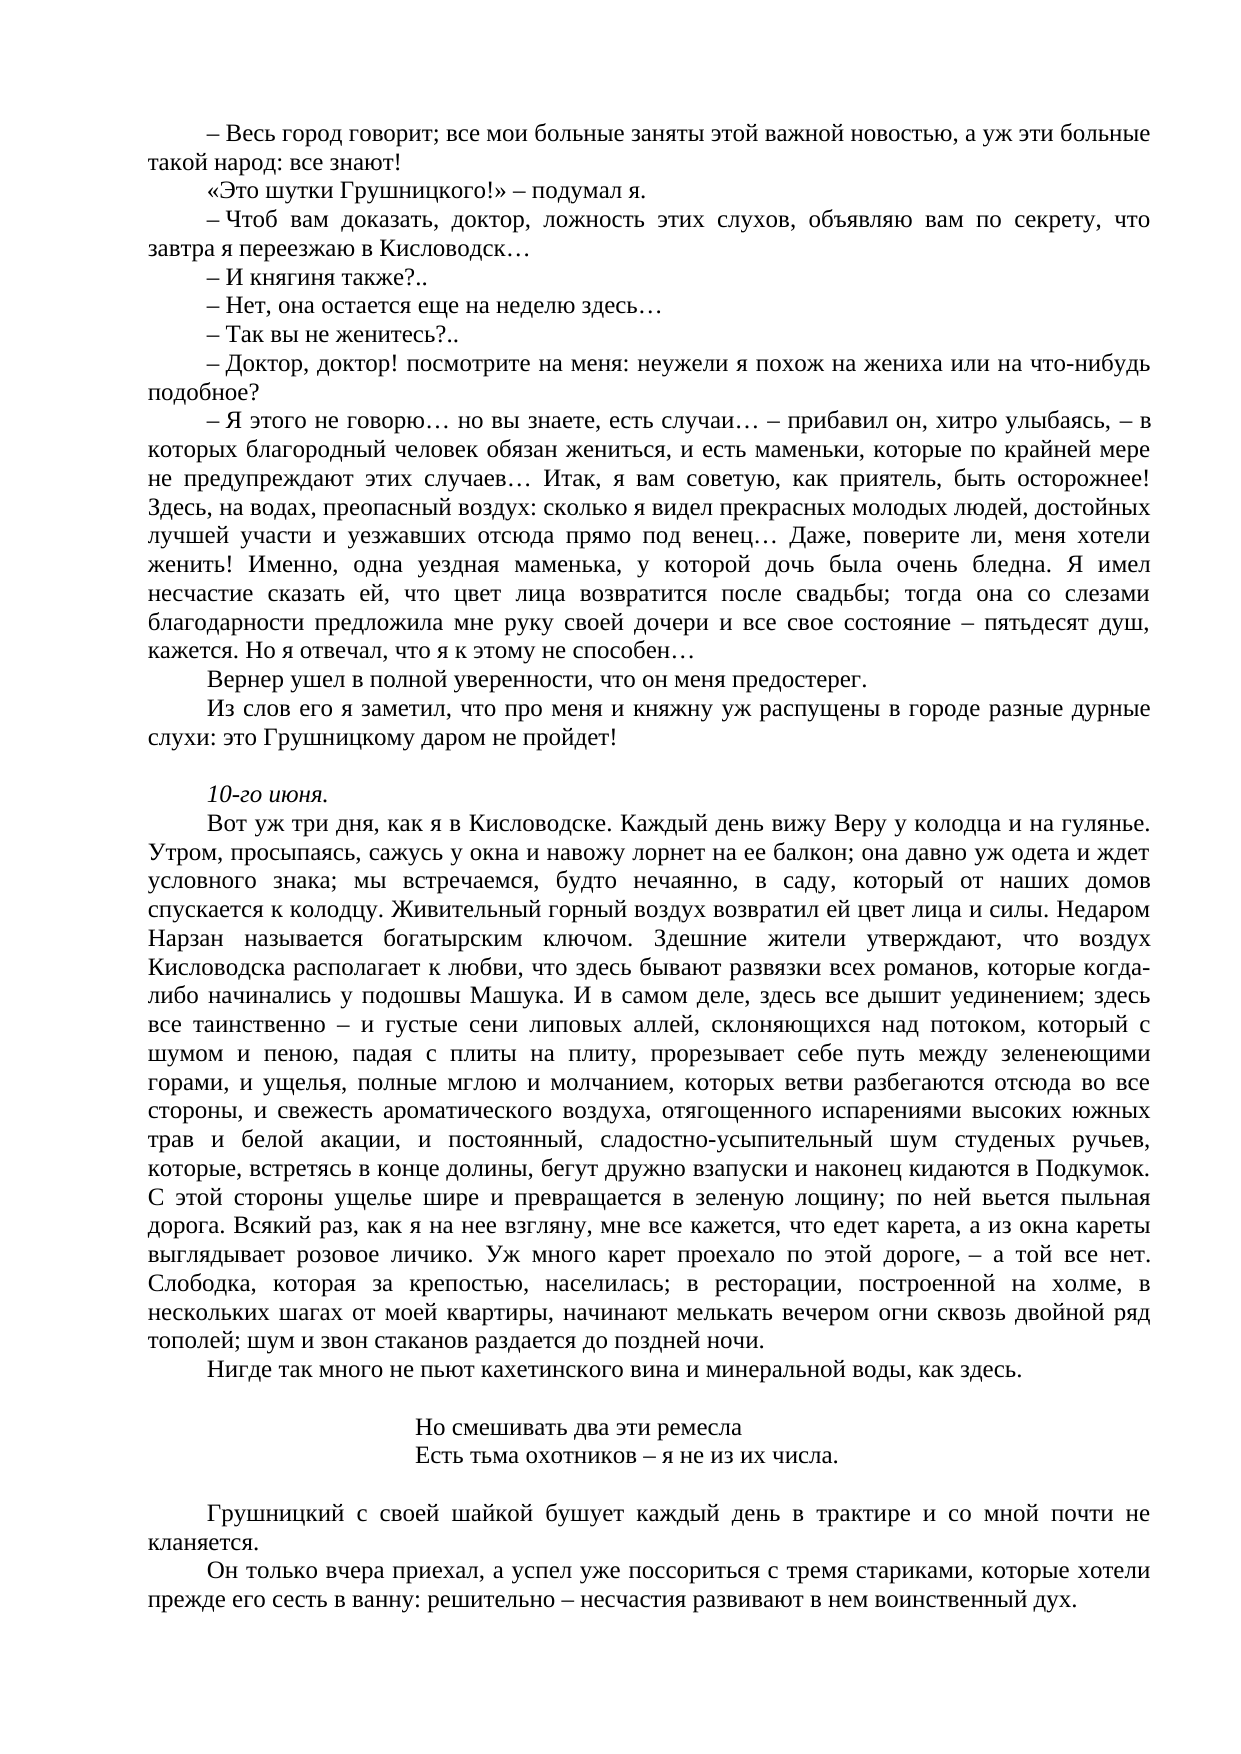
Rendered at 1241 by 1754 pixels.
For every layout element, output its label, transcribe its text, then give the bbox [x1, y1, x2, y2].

text 10-го июня. [148, 779, 1152, 808]
text Вернер ушел в полной уверенности, что он меня предостерег. [148, 664, 1152, 693]
text Но смешивать два эти ремесла [356, 1412, 1089, 1441]
text Из слов его я заметил, что про меня и княжну уж распущены в городе разные дурные слухи: это Грушницкому даром не пройдет! [148, 693, 1152, 751]
text – Нет, она остается еще на неделю здесь… [148, 291, 1152, 319]
text Грушницкий с своей шайкой бушует каждый день в трактире и со мной почти не кланяется. [148, 1498, 1152, 1556]
text – Так вы не женитесь?.. [148, 319, 1152, 348]
text Вот уж три дня, как я в Кисловодске. Каждый день вижу Веру у колодца и на гулянье. Утром, просыпаясь, сажусь у окна и навожу лорнет на ее балкон; она давно уж одета и ждет условного знака; мы встречаемся, будто нечаянно, в саду, который от наших домов спускается к колодцу. Живительный горный воздух возвратил ей цвет лица и силы. Недаром Нарзан называется богатырским ключом. Здешние жители утверждают, что воздух Кисловодска располагает к любви, что здесь бывают развязки всех романов, которые когда-либо начинались у подошвы Машука. И в самом деле, здесь все дышит уединением; здесь все таинственно – и густые сени липовых аллей, склоняющихся над потоком, который с шумом и пеною, падая с плиты на плиту, прорезывает себе путь между зеленеющими горами, и ущелья, полные мглою и молчанием, которых ветви разбегаются отсюда во все стороны, и свежесть ароматического воздуха, отягощенного испарениями высоких южных трав и белой акации, и постоянный, сладостно-усыпительный шум студеных ручьев, которые, встретясь в конце долины, бегут дружно взапуски и наконец кидаются в Подкумок. С этой стороны ущелье шире и превращается в зеленую лощину; по ней вьется пыльная дорога. Всякий раз, как я на нее взгляну, мне все кажется, что едет карета, а из окна кареты выглядывает розовое личико. Уж много карет проехало по этой дороге, – а той все нет. Слободка, которая за крепостью, населилась; в ресторации, построенной на холме, в нескольких шагах от моей квартиры, начинают мелькать вечером огни сквозь двойной ряд тополей; шум и звон стаканов раздается до поздней ночи. [148, 808, 1152, 1354]
text Он только вчера приехал, а успел уже поссориться с тремя стариками, которые хотели прежде его сесть в ванну: решительно – несчастия развивают в нем воинственный дух. [148, 1556, 1152, 1613]
text Есть тьма охотников – я не из их числа. [356, 1441, 1089, 1469]
text – Я этого не говорю… но вы знаете, есть случаи… – прибавил он, хитро улыбаясь, – в которых благородный человек обязан жениться, и есть маменьки, которые по крайней мере не предупреждают этих случаев… Итак, я вам советую, как приятель, быть осторожнее! Здесь, на водах, преопасный воздух: сколько я видел прекрасных молодых людей, достойных лучшей участи и уезжавших отсюда прямо под венец… Даже, поверите ли, меня хотели женить! Именно, одна уездная маменька, у которой дочь была очень бледна. Я имел несчастие сказать ей, что цвет лица возвратится после свадьбы; тогда она со слезами благодарности предложила мне руку своей дочери и все свое состояние – пятьдесят душ, кажется. Но я отвечал, что я к этому не способен… [148, 406, 1152, 664]
text «Это шутки Грушницкого!» – подумал я. [148, 176, 1152, 204]
text – Доктор, доктор! посмотрите на меня: неужели я похож на жениха или на что-нибудь подобное? [148, 348, 1152, 406]
text Нигде так много не пьют кахетинского вина и минеральной воды, как здесь. [148, 1354, 1152, 1383]
text – И княгиня также?.. [148, 262, 1152, 291]
text – Весь город говорит; все мои больные заняты этой важной новостью, а уж эти больные такой народ: все знают! [148, 118, 1152, 176]
text – Чтоб вам доказать, доктор, ложность этих слухов, объявляю вам по секрету, что завтра я переезжаю в Кисловодск… [148, 204, 1152, 262]
